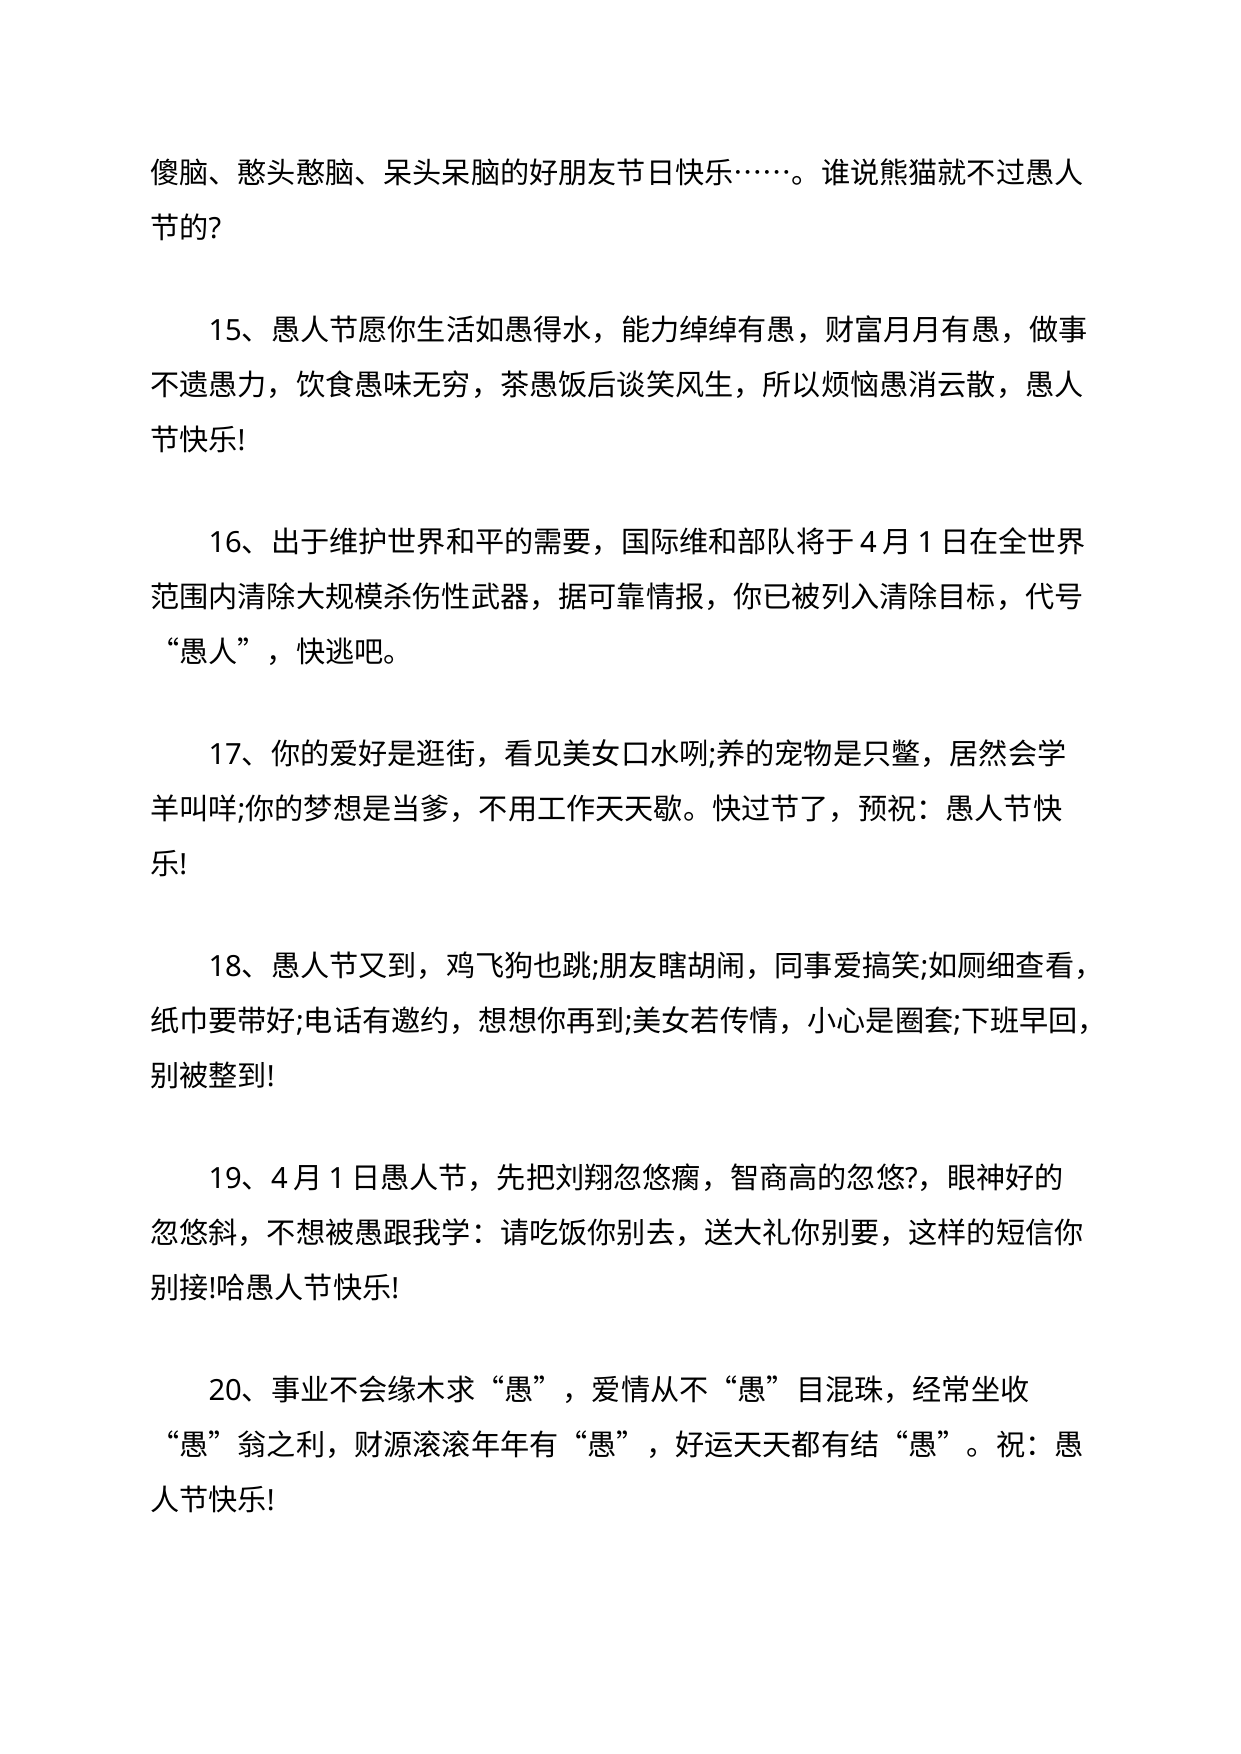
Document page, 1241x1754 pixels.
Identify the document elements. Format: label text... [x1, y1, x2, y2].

text 19、4月1日愚人节，先把刘翔忽悠瘸，智商高的忽悠?，眼神好的忽悠斜，不想被愚跟我学：请吃饭你别去，送大礼你别要，这样的短信你别接!哈愚人节快乐! [150, 1154, 1090, 1307]
text 15、愚人节愿你生活如愚得水，能力绰绰有愚，财富月月有愚，做事不遗愚力，饮食愚味无穷，茶愚饭后谈笑风生，所以烦恼愚消云散，愚人节快乐! [150, 307, 1090, 459]
text 18、愚人节又到，鸡飞狗也跳;朋友瞎胡闹，同事爱搞笑;如厕细查看，纸巾要带好;电话有邀约，想想你再到;美女若传情，小心是圈套;下班早回，别被整到! [150, 942, 1090, 1095]
text 20、事业不会缘木求“愚”，爱情从不“愚”目混珠，经常坐收“愚”翁之利，财源滚滚年年有“愚”，好运天天都有结“愚”。祝：愚人节快乐! [150, 1366, 1090, 1518]
text 16、出于维护世界和平的需要，国际维和部队将于4月1日在全世界范围内清除大规模杀伤性武器，据可靠情报，你已被列入清除目标，代号“愚人”，快逃吧。 [150, 519, 1090, 671]
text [150, 150, 1090, 247]
text 17、你的爱好是逛街，看见美女口水咧;养的宠物是只鳖，居然会学羊叫咩;你的梦想是当爹，不用工作天天歇。快过节了，预祝：愚人节快乐! [150, 730, 1090, 883]
